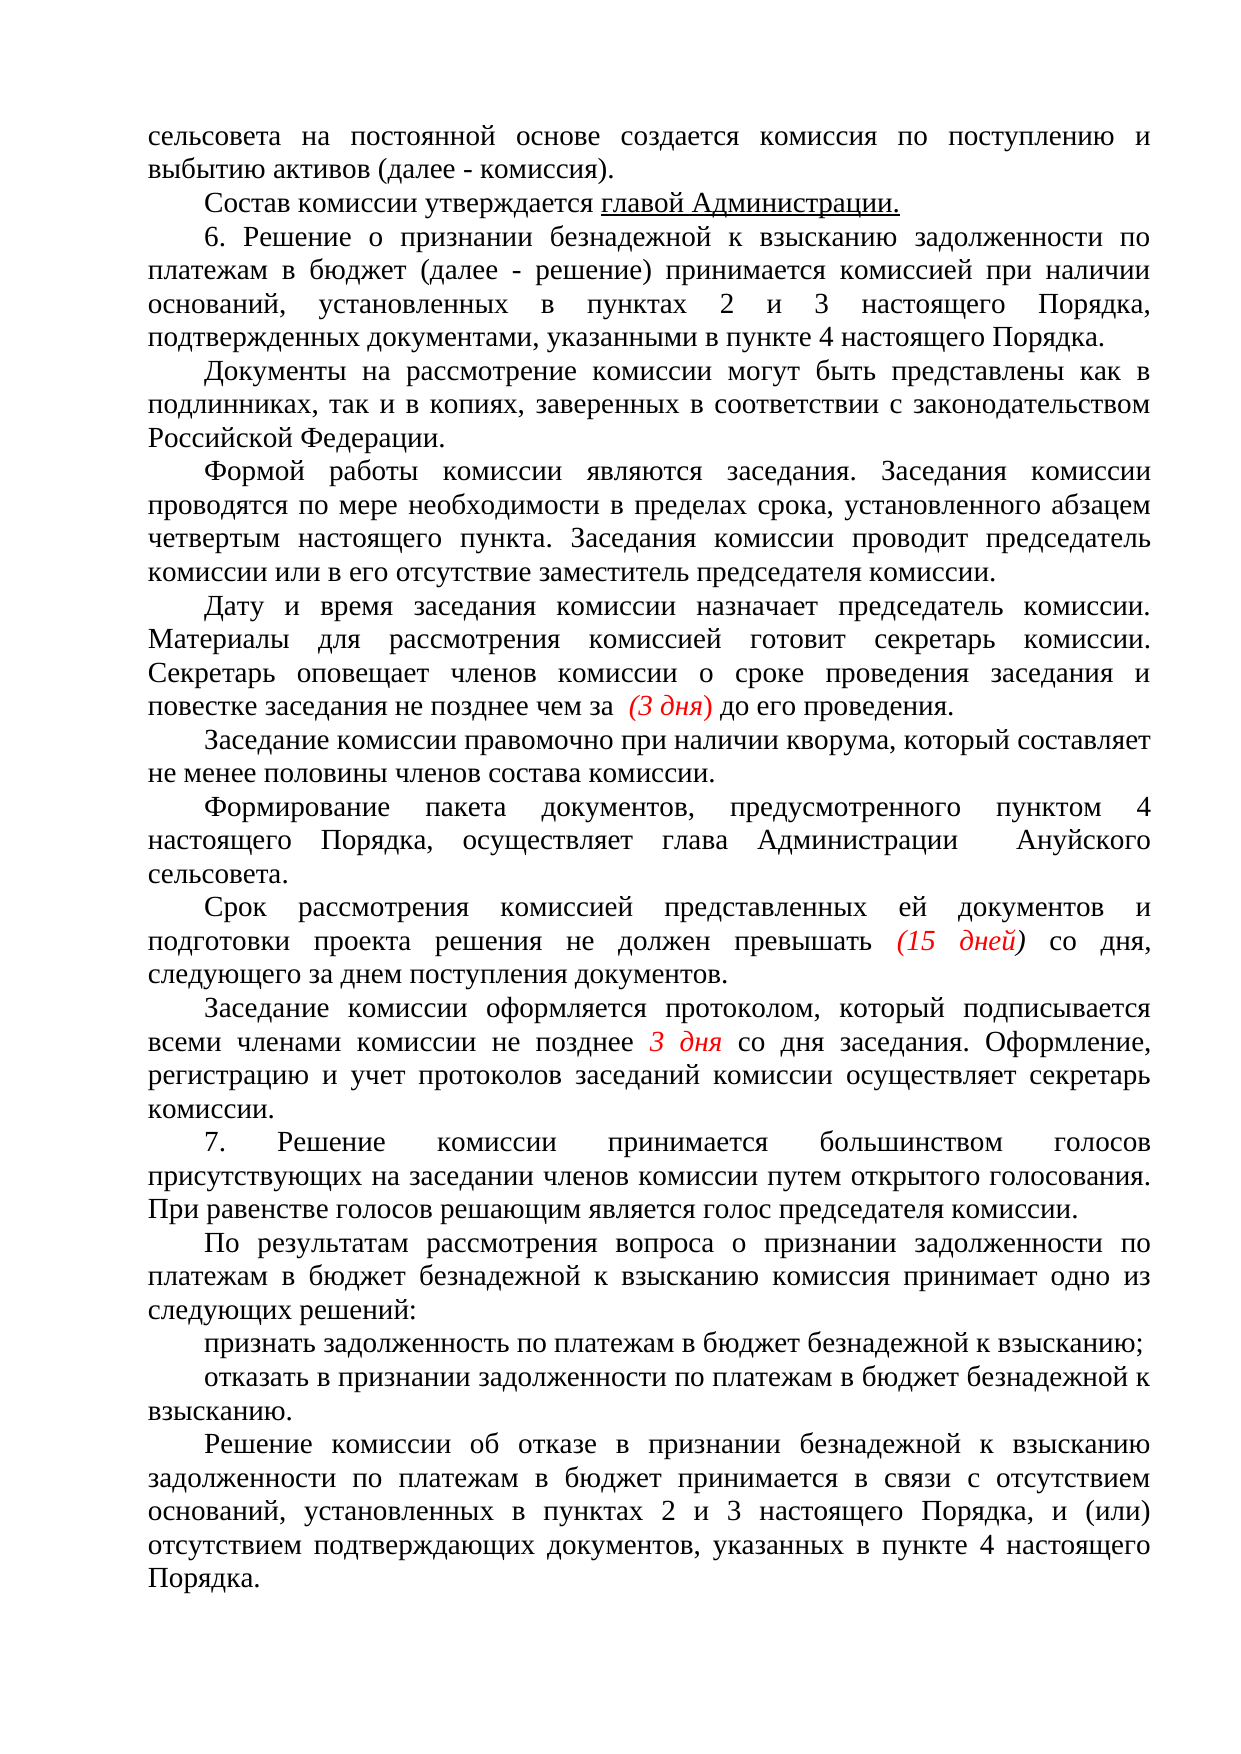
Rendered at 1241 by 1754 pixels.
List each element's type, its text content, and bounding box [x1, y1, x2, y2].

text 7. Решение комиссии принимается большинством голосов присутствующих на заседании членов комиссии путем открытого голосования. При равенстве голосов решающим является голос председателя комиссии. [148, 1124, 1152, 1225]
text Формой работы комиссии являются заседания. Заседания комиссии проводятся по мере необходимости в пределах срока, установленного абзацем четвертым настоящего пункта. Заседания комиссии проводит председатель комиссии или в его отсутствие заместитель председателя комиссии. [148, 453, 1152, 588]
text Документы на рассмотрение комиссии могут быть представлены как в подлинниках, так и в копиях, заверенных в соответствии с законодательством Российской Федерации. [148, 353, 1152, 453]
text Срок рассмотрения комиссией представленных ей документов и подготовки проекта решения не должен превышать (15 дней) со дня, следующего за днем поступления документов. [148, 889, 1152, 990]
text По результатам рассмотрения вопроса о признании задолженности по платежам в бюджет безнадежной к взысканию комиссия принимает одно из следующих решений: [148, 1225, 1152, 1326]
text признать задолженность по платежам в бюджет безнадежной к взысканию; [148, 1326, 1152, 1359]
text Дату и время заседания комиссии назначает председатель комиссии. Материалы для рассмотрения комиссией готовит секретарь комиссии. Секретарь оповещает членов комиссии о сроке проведения заседания и повестке заседания не позднее чем за (3 дня) до его проведения. [148, 588, 1152, 722]
text Заседание комиссии правомочно при наличии кворума, который составляет не менее половины членов состава комиссии. [148, 722, 1152, 789]
text Заседание комиссии оформляется протоколом, который подписывается всеми членами комиссии не позднее 3 дня со дня заседания. Оформление, регистрацию и учет протоколов заседаний комиссии осуществляет секретарь комиссии. [148, 990, 1152, 1124]
text отказать в признании задолженности по платежам в бюджет безнадежной к взысканию. [148, 1359, 1152, 1426]
text Решение комиссии об отказе в признании безнадежной к взысканию задолженности по платежам в бюджет принимается в связи с отсутствием оснований, установленных в пунктах 2 и 3 настоящего Порядка, и (или) отсутствием подтверждающих документов, указанных в пункте 4 настоящего Порядка. [148, 1426, 1152, 1594]
text 6. Решение о признании безнадежной к взысканию задолженности по платежам в бюджет (далее - решение) принимается комиссией при наличии оснований, установленных в пунктах 2 и 3 настоящего Порядка, подтвержденных документами, указанными в пункте 4 настоящего Порядка. [148, 219, 1152, 353]
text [148, 118, 1152, 185]
text Состав комиссии утверждается главой Администрации. [148, 185, 1152, 219]
text Формирование пакета документов, предусмотренного пунктом 4 настоящего Порядка, осуществляет глава Администрации Ануйского сельсовета. [148, 789, 1152, 889]
